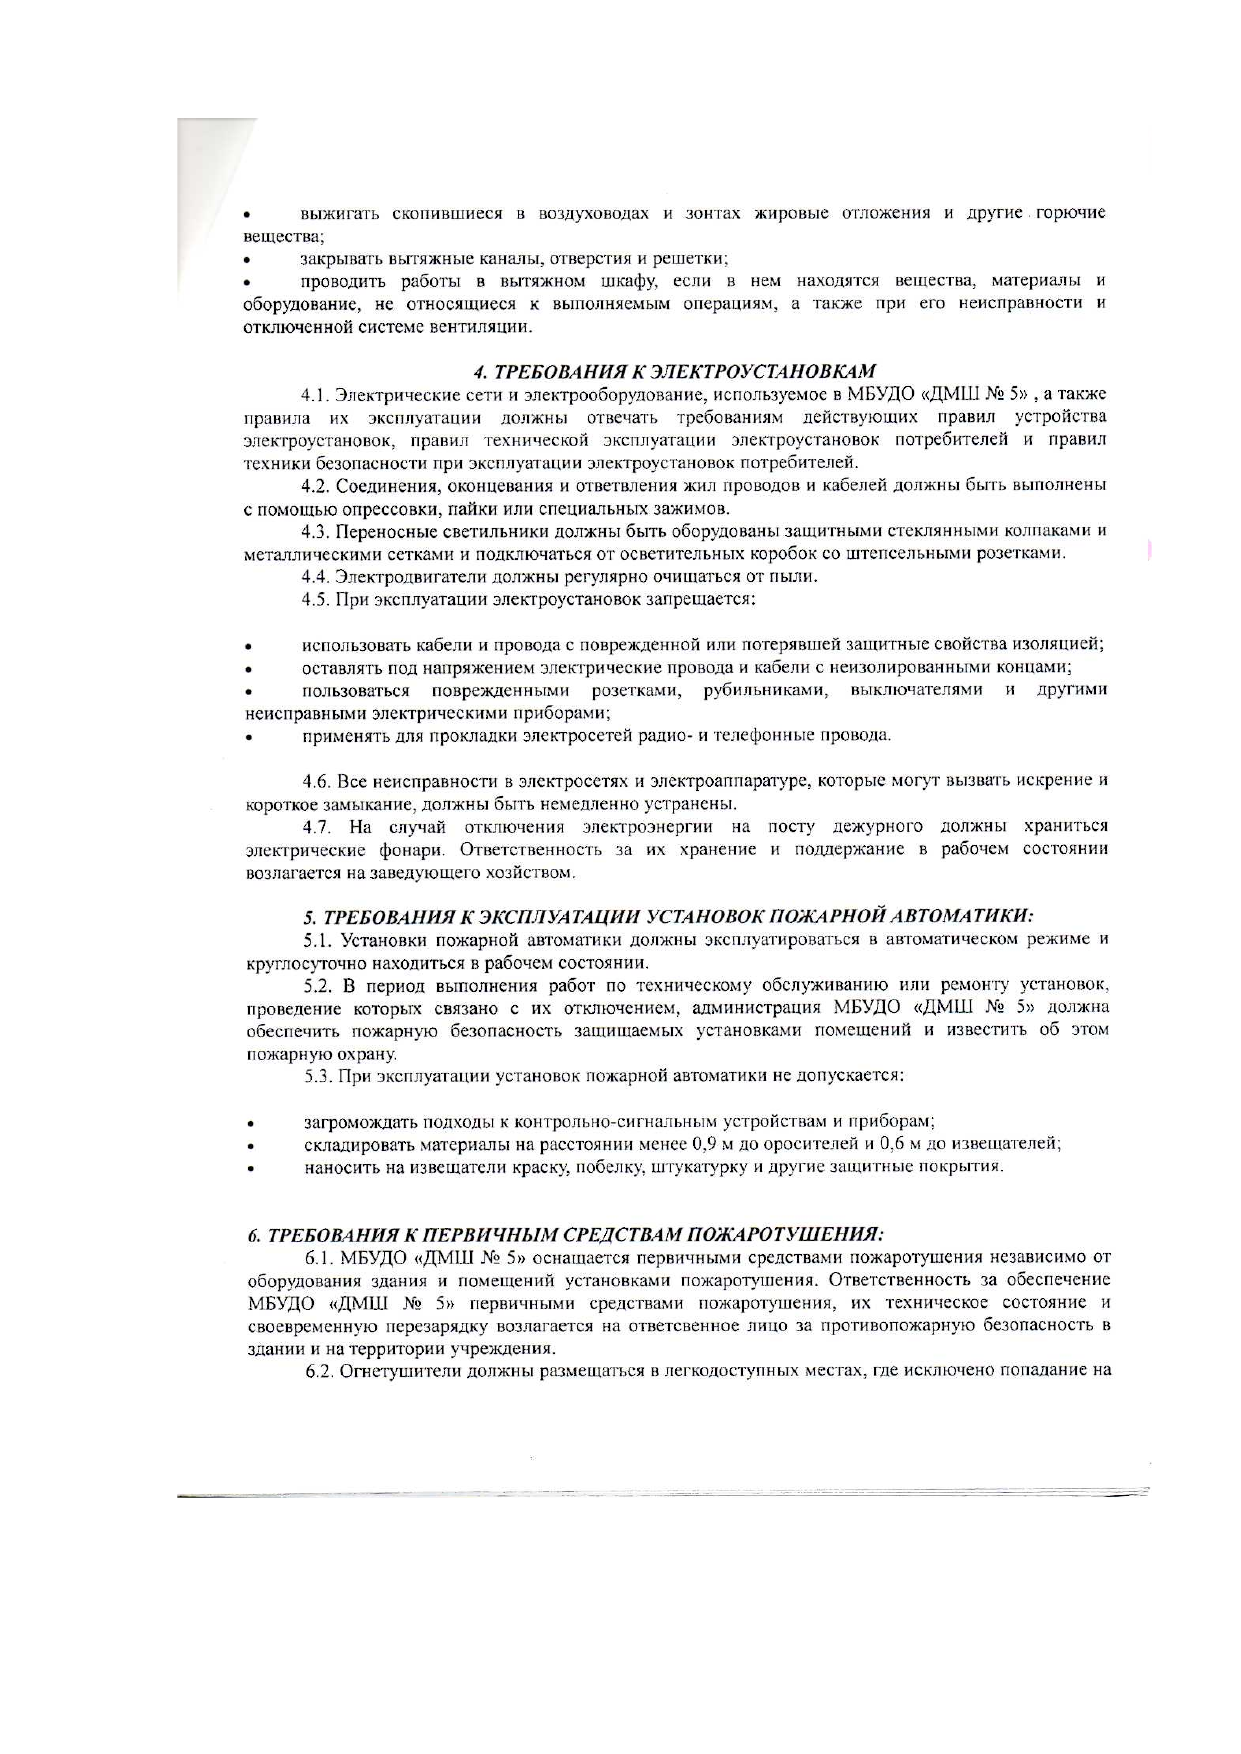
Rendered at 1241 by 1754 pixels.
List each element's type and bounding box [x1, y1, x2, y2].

picture [177, 118, 1152, 1498]
